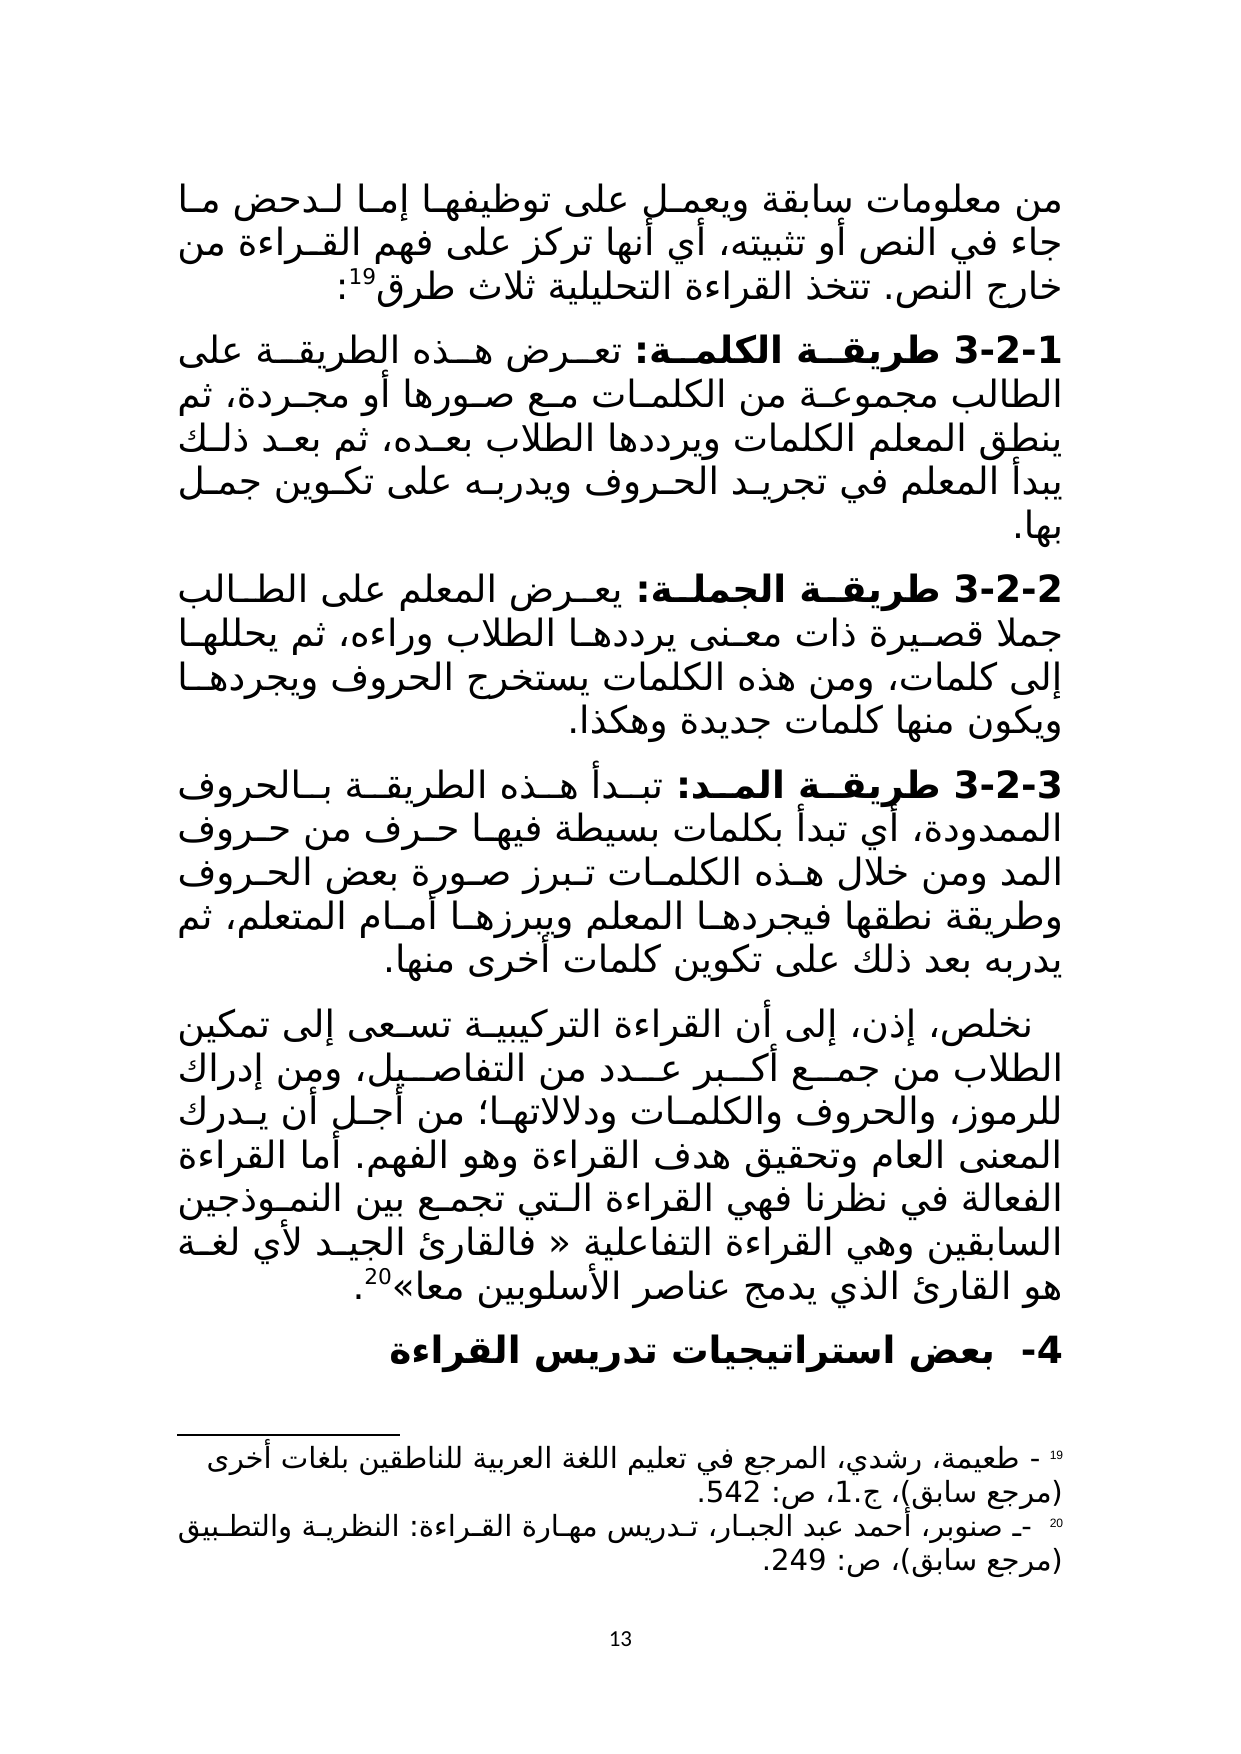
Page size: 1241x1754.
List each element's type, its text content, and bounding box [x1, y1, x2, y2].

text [177, 177, 1063, 308]
text 3-2-1 طريقة الكلمة: تعرض هذه الطريقة على الطالب مجموعة من الكلمات مع صورها أو مجردة، ثم ينطق المعلم الكلمات ويرددها الطلاب بعده، ثم بعد ذلك يبدأ المعلم في تجريد الحروف ويدربه على تكوين جمل بها. [177, 329, 1063, 547]
text 3-2-3 طريقة المد: تبدأ هذه الطريقة بالحروف الممدودة، أي تبدأ بكلمات بسيطة فيها حرف من حروف المد ومن خلال هذه الكلمات تبرز صورة بعض الحروف وطريقة نطقها فيجردها المعلم ويبرزها أمام المتعلم، ثم يدربه بعد ذلك على تكوين كلمات أخرى منها. [177, 763, 1063, 982]
text 3-2-2 طريقة الجملة: يعرض المعلم على الطالب جملا قصيرة ذات معنى يرددها الطلاب وراءه، ثم يحللها إلى كلمات، ومن هذه الكلمات يستخرج الحروف ويجردها ويكون منها كلمات جديدة وهكذا. [177, 568, 1063, 743]
text 4- بعض استراتيجيات تدريس القراءة [177, 1329, 1063, 1372]
text نخلص، إذن، إلى أن القراءة التركيبية تسعى إلى تمكين الطلاب من جمع أكبر عدد من التفاصيل، ومن إدراك للرموز، والحروف والكلمات ودلالاتها؛ من أجل أن يدرك المعنى العام وتحقيق هدف القراءة وهو الفهم. أما القراءة الفعالة في نظرنا فهي القراءة التي تجمع بين النموذجين السابقين وهي القراءة التفاعلية « فالقارئ الجيد لأي لغة هو القارئ الذي يدمج عناصر الأسلوبين معا». [177, 1002, 1063, 1308]
